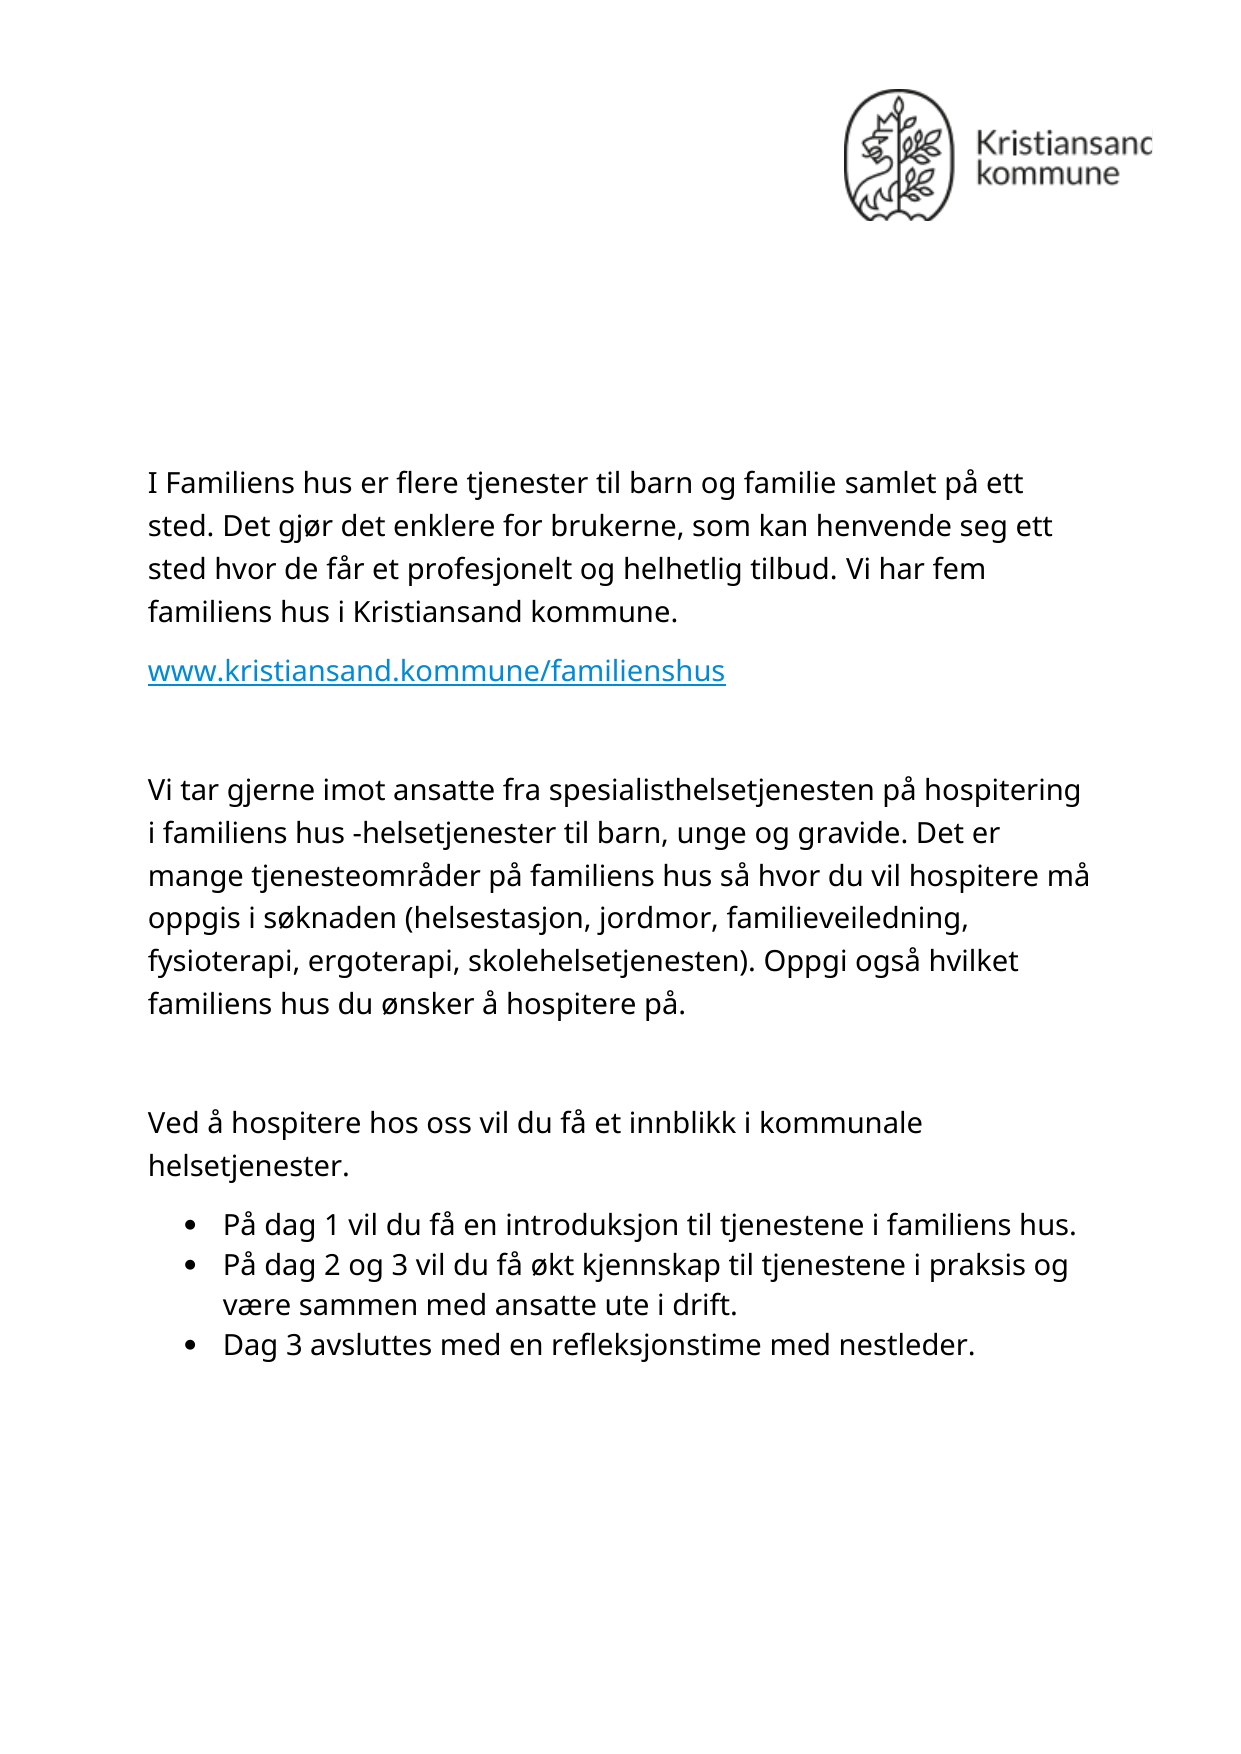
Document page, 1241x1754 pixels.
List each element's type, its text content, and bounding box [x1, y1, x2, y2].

text Ved å hospitere hos oss vil du få et innblikk i kommunale helsetjenester. [148, 1102, 1092, 1185]
text Vi tar gjerne imot ansatte fra spesialisthelsetjenesten på hospitering i familiens hus -helsetjenester til barn, unge og gravide. Det er mange tjenesteområder på familiens hus så hvor du vil hospitere må oppgis i søknaden (helsestasjon, jordmor, familieveiledning, fysioterapi, ergoterapi, skolehelsetjenesten). Oppgi også hvilket familiens hus du ønsker å hospitere på. [148, 769, 1092, 1023]
list På dag 2 og 3 vil du få økt kjennskap til tjenestene i praksis og være sammen med ansatte ute i drift. [185, 1244, 1092, 1324]
text www.kristiansand.kommune/familienshus [148, 650, 1092, 690]
list På dag 1 vil du få en introduksjon til tjenestene i familiens hus. [185, 1205, 1092, 1244]
text I Familiens hus er flere tjenester til barn og familie samlet på ett sted. Det gjør det enklere for brukerne, som kan henvende seg ett sted hvor de får et profesjonelt og helhetlig tilbud. Vi har fem familiens hus i Kristiansand kommune. [148, 462, 1092, 631]
list Dag 3 avsluttes med en refleksjonstime med nestleder. [185, 1324, 1092, 1363]
